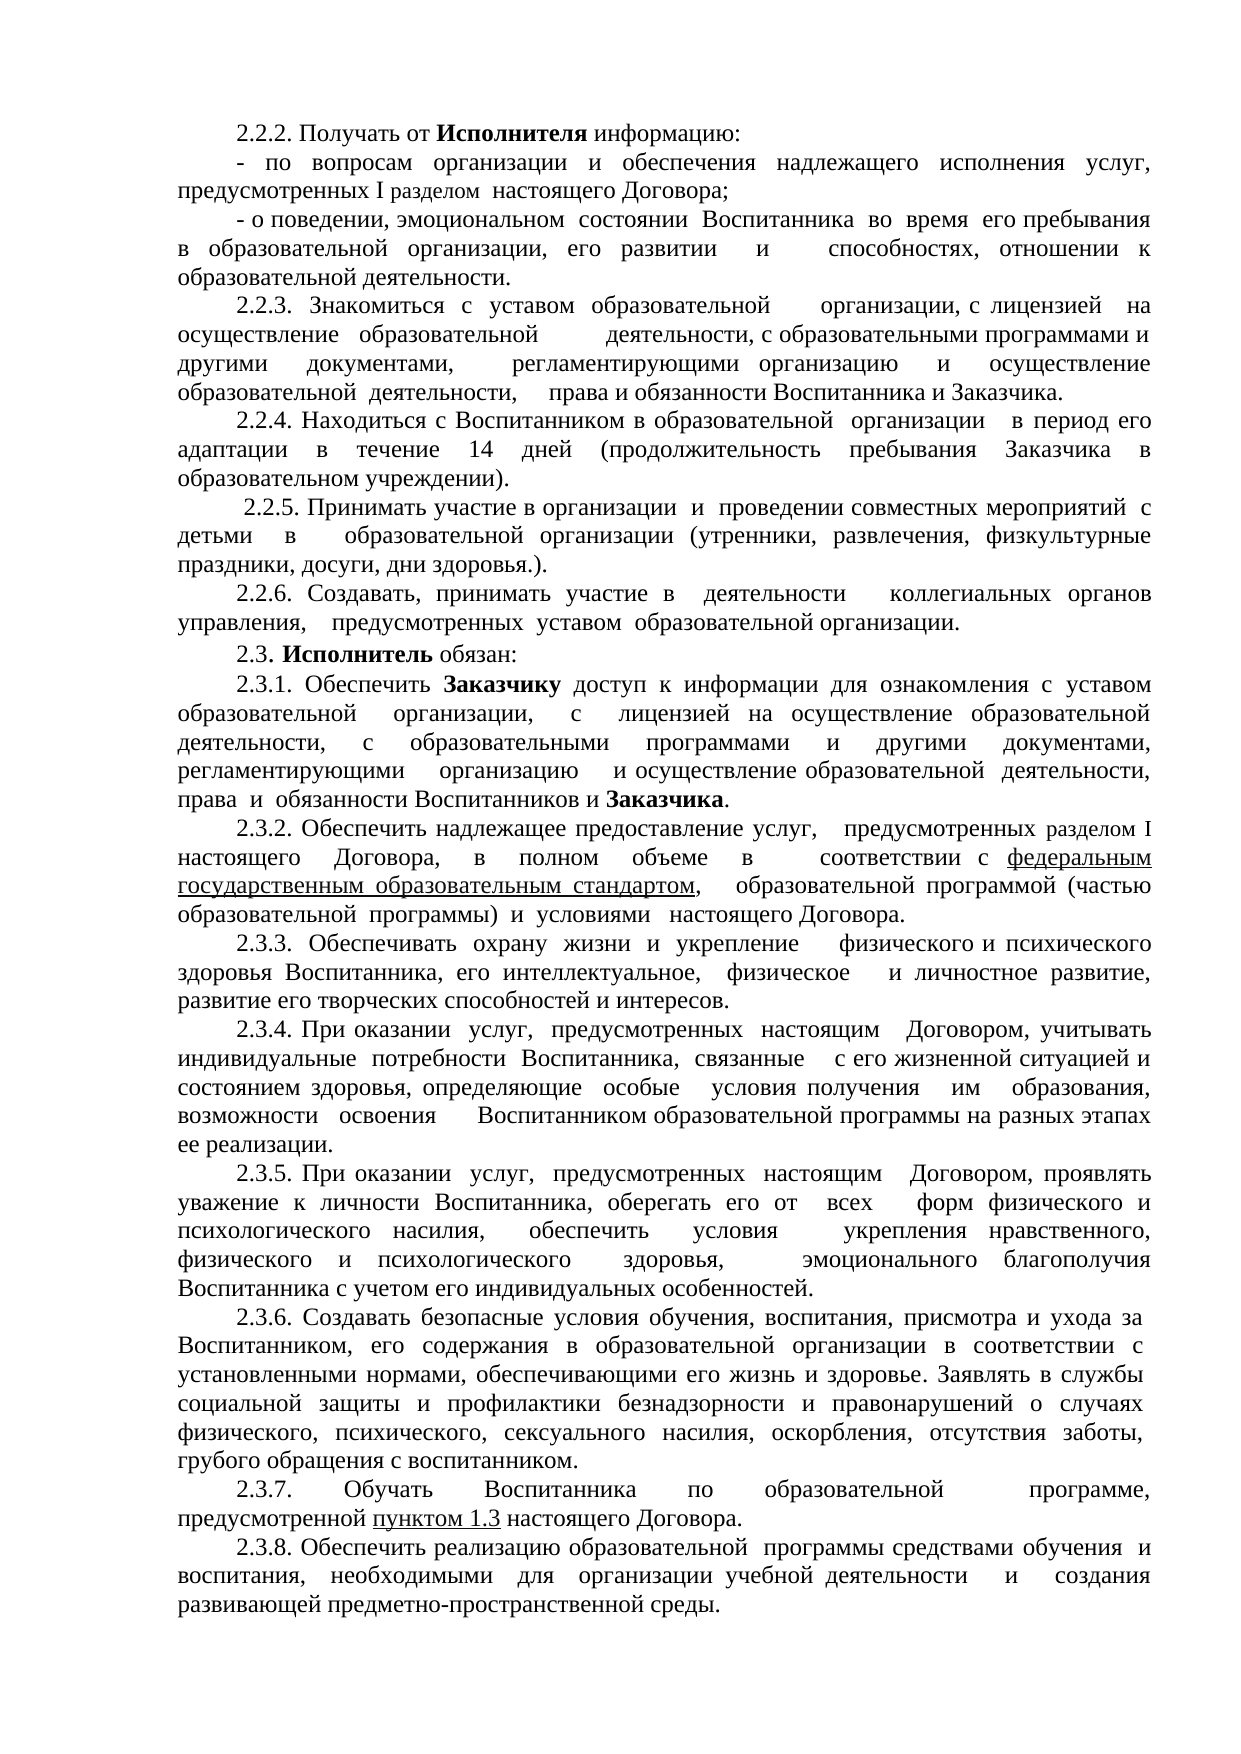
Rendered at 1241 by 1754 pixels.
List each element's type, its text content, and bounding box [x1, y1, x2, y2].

text 2.2.6. Создавать, принимать участие в деятельности коллегиальных органов управления, предусмотренных уставом образовательной организации. [177, 578, 1152, 636]
text - о поведении, эмоциональном состоянии Воспитанника во время его пребывания в образовательной организации, его развитии и способностях, отношении к образовательной деятельности. [177, 204, 1152, 291]
text 2.3.3. Обеспечивать охрану жизни и укрепление физического и психического здоровья Воспитанника, его интеллектуальное, физическое и личностное развитие, развитие его творческих способностей и интересов. [177, 928, 1152, 1014]
text 2.3.6. Создавать безопасные условия обучения, воспитания, присмотра и ухода за Воспитанником, его содержания в образовательной организации в соответствии с установленными нормами, обеспечивающими его жизнь и здоровье. Заявлять в службы социальной защиты и профилактики безнадзорности и правонарушений о случаях физического, психического, сексуального насилия, оскорбления, отсутствия заботы, грубого обращения с воспитанником. [177, 1302, 1144, 1474]
text 2.2.3. Знакомиться с уставом образовательной организации, с лицензией на осуществление образовательной деятельности, с образовательными программами и другими документами, регламентирующими организацию и осуществление образовательной деятельности, права и обязанности Воспитанника и Заказчика. [177, 291, 1152, 406]
text 2.3.1. Обеспечить Заказчику доступ к информации для ознакомления с уставом образовательной организации, с лицензией на осуществление образовательной деятельности, с образовательными программами и другими документами, регламентирующими организацию и осуществление образовательной деятельности, права и обязанности Воспитанников и Заказчика. [177, 669, 1152, 813]
text 2.2.5. Принимать участие в организации и проведении совместных мероприятий с детьми в образовательной организации (утренники, развлечения, физкультурные праздники, досуги, дни здоровья.). [177, 492, 1152, 578]
text 2.3.8. Обеспечить реализацию образовательной программы средствами обучения и воспитания, необходимыми для организации учебной деятельности и создания развивающей предметно-пространственной среды. [177, 1532, 1152, 1618]
text 2.2.4. Находиться с Воспитанником в образовательной организации в период его адаптации в течение 14 дней (продолжительность пребывания Заказчика в образовательном учреждении). [177, 406, 1152, 492]
text 2.3.7. Обучать Воспитанника по образовательной программе, предусмотренной пунктом 1.3 настоящего Договора. [177, 1474, 1152, 1532]
text 2.3.2. Обеспечить надлежащее предоставление услуг, предусмотренных разделом I настоящего Договора, в полном объеме в соответствии с федеральным государственным образовательным стандартом, образовательной программой (частью образовательной программы) и условиями настоящего Договора. [177, 813, 1152, 928]
text 2.2.2. Получать от Исполнителя информацию: [177, 118, 1152, 147]
text 2.3.4. При оказании услуг, предусмотренных настоящим Договором, учитывать индивидуальные потребности Воспитанника, связанные с его жизненной ситуацией и состоянием здоровья, определяющие особые условия получения им образования, возможности освоения Воспитанником образовательной программы на разных этапах ее реализации. [177, 1014, 1152, 1158]
text - по вопросам организации и обеспечения надлежащего исполнения услуг, предусмотренных I разделом настоящего Договора; [177, 147, 1152, 204]
text 2.3.5. При оказании услуг, предусмотренных настоящим Договором, проявлять уважение к личности Воспитанника, оберегать его от всех форм физического и психологического насилия, обеспечить условия укрепления нравственного, физического и психологического здоровья, эмоционального благополучия Воспитанника с учетом его индивидуальных особенностей. [177, 1158, 1152, 1302]
text 2.3. Исполнитель обязан: [177, 636, 1152, 669]
